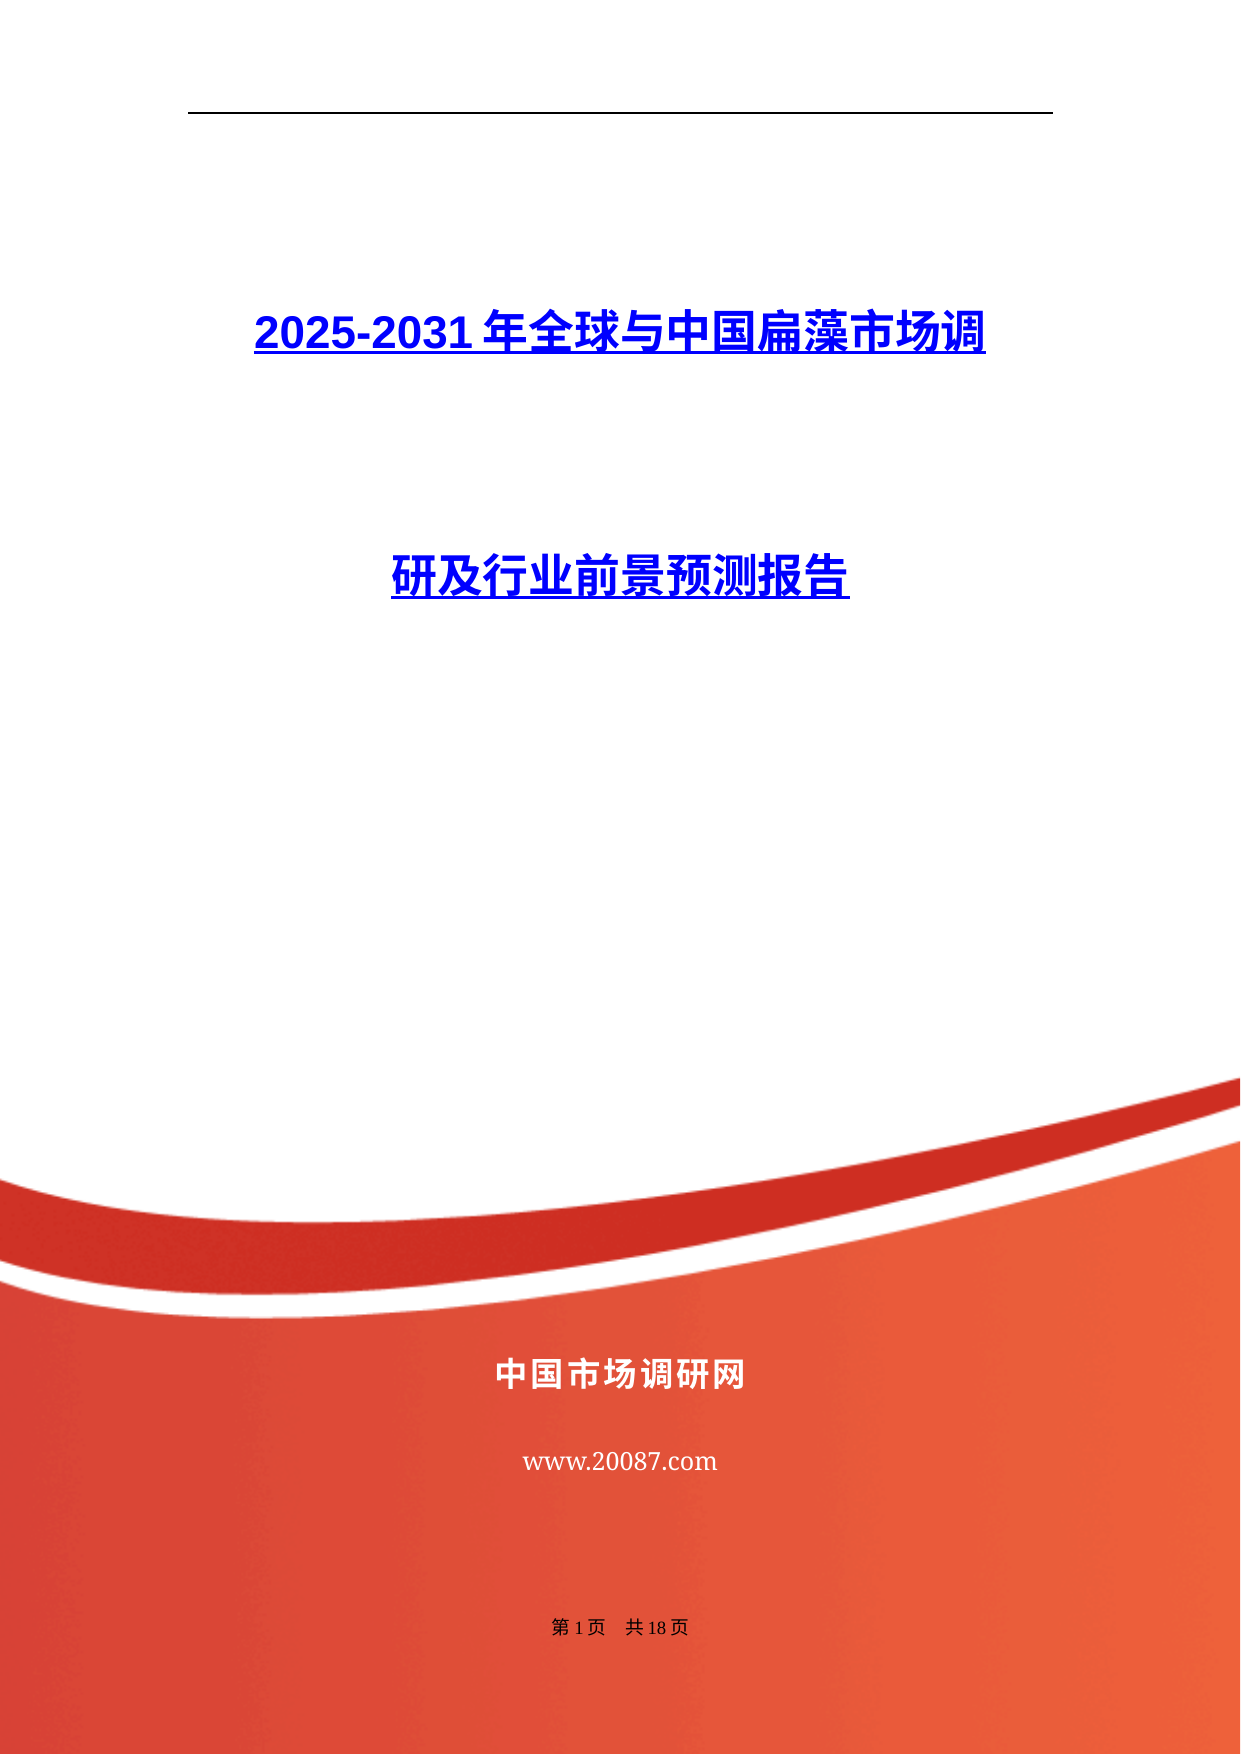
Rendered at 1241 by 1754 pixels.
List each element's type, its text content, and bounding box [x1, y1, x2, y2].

subtitle 中国市场调研网 [187, 1339, 1053, 1404]
table_header 2025-2031年全球与中国扁藻市场调研及行业前景预测报告 [188, 207, 1053, 773]
picture [0, 1006, 1241, 1754]
text www.20087.com [187, 1428, 1053, 1493]
